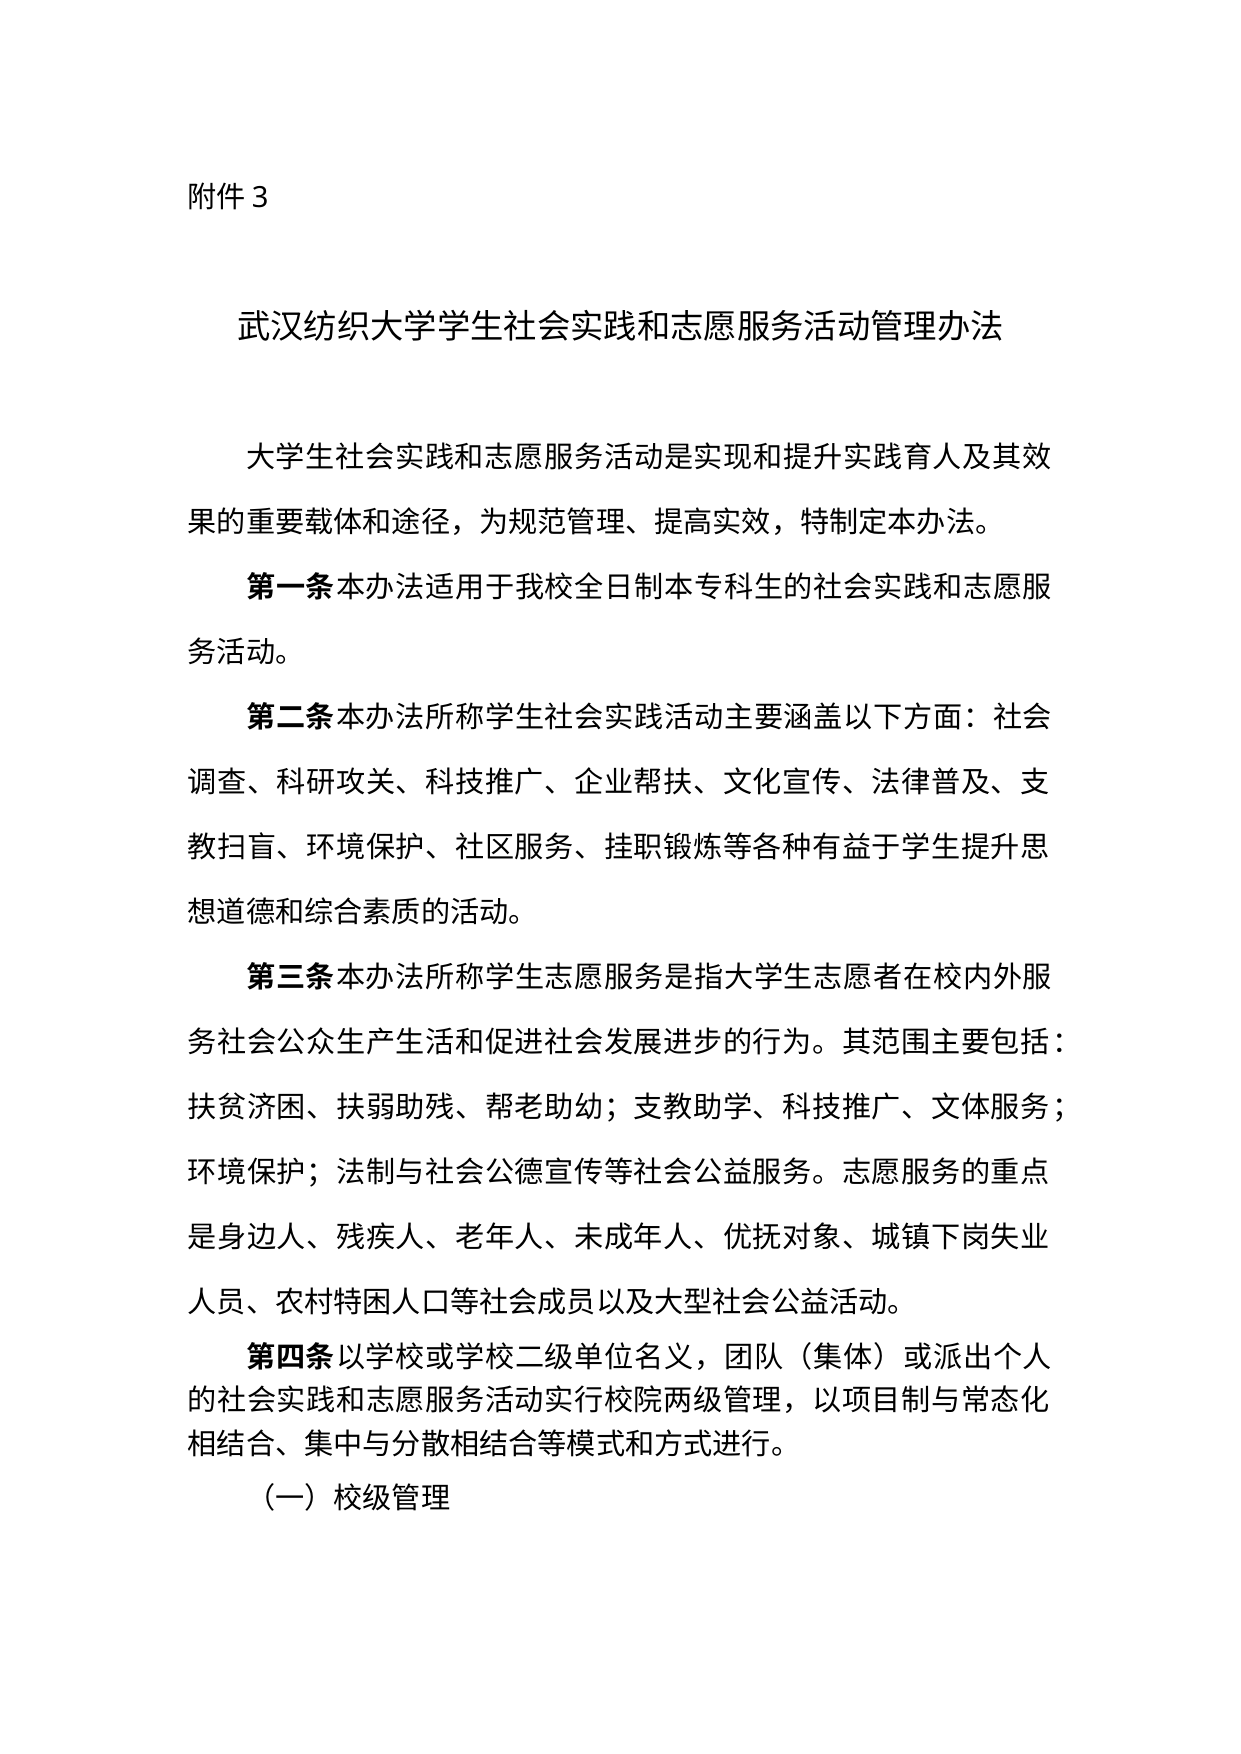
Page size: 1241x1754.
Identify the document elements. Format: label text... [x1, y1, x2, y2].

text 大学生社会实践和志愿服务活动是实现和提升实践育人及其效果的重要载体和途径，为规范管理、提高实效，特制定本办法。 [187, 422, 1053, 552]
text 第一条本办法适用于我校全日制本专科生的社会实践和志愿服务活动。 [187, 552, 1053, 682]
text 第四条以学校或学校二级单位名义，团队（集体）或派出个人的社会实践和志愿服务活动实行校院两级管理，以项目制与常态化相结合、集中与分散相结合等模式和方式进行。 [187, 1332, 1053, 1463]
text 附件3 [187, 162, 1053, 227]
text 第二条本办法所称学生社会实践活动主要涵盖以下方面：社会调查、科研攻关、科技推广、企业帮扶、文化宣传、法律普及、支教扫盲、环境保护、社区服务、挂职锻炼等各种有益于学生提升思想道德和综合素质的活动。 [187, 682, 1053, 942]
text 武汉纺织大学学生社会实践和志愿服务活动管理办法 [187, 292, 1053, 357]
text 第三条本办法所称学生志愿服务是指大学生志愿者在校内外服务社会公众生产生活和促进社会发展进步的行为。其范围主要包括：扶贫济困、扶弱助残、帮老助幼；支教助学、科技推广、文体服务；环境保护；法制与社会公德宣传等社会公益服务。志愿服务的重点是身边人、残疾人、老年人、未成年人、优抚对象、城镇下岗失业人员、农村特困人口等社会成员以及大型社会公益活动。 [187, 942, 1053, 1332]
text （一）校级管理 [187, 1463, 1053, 1528]
